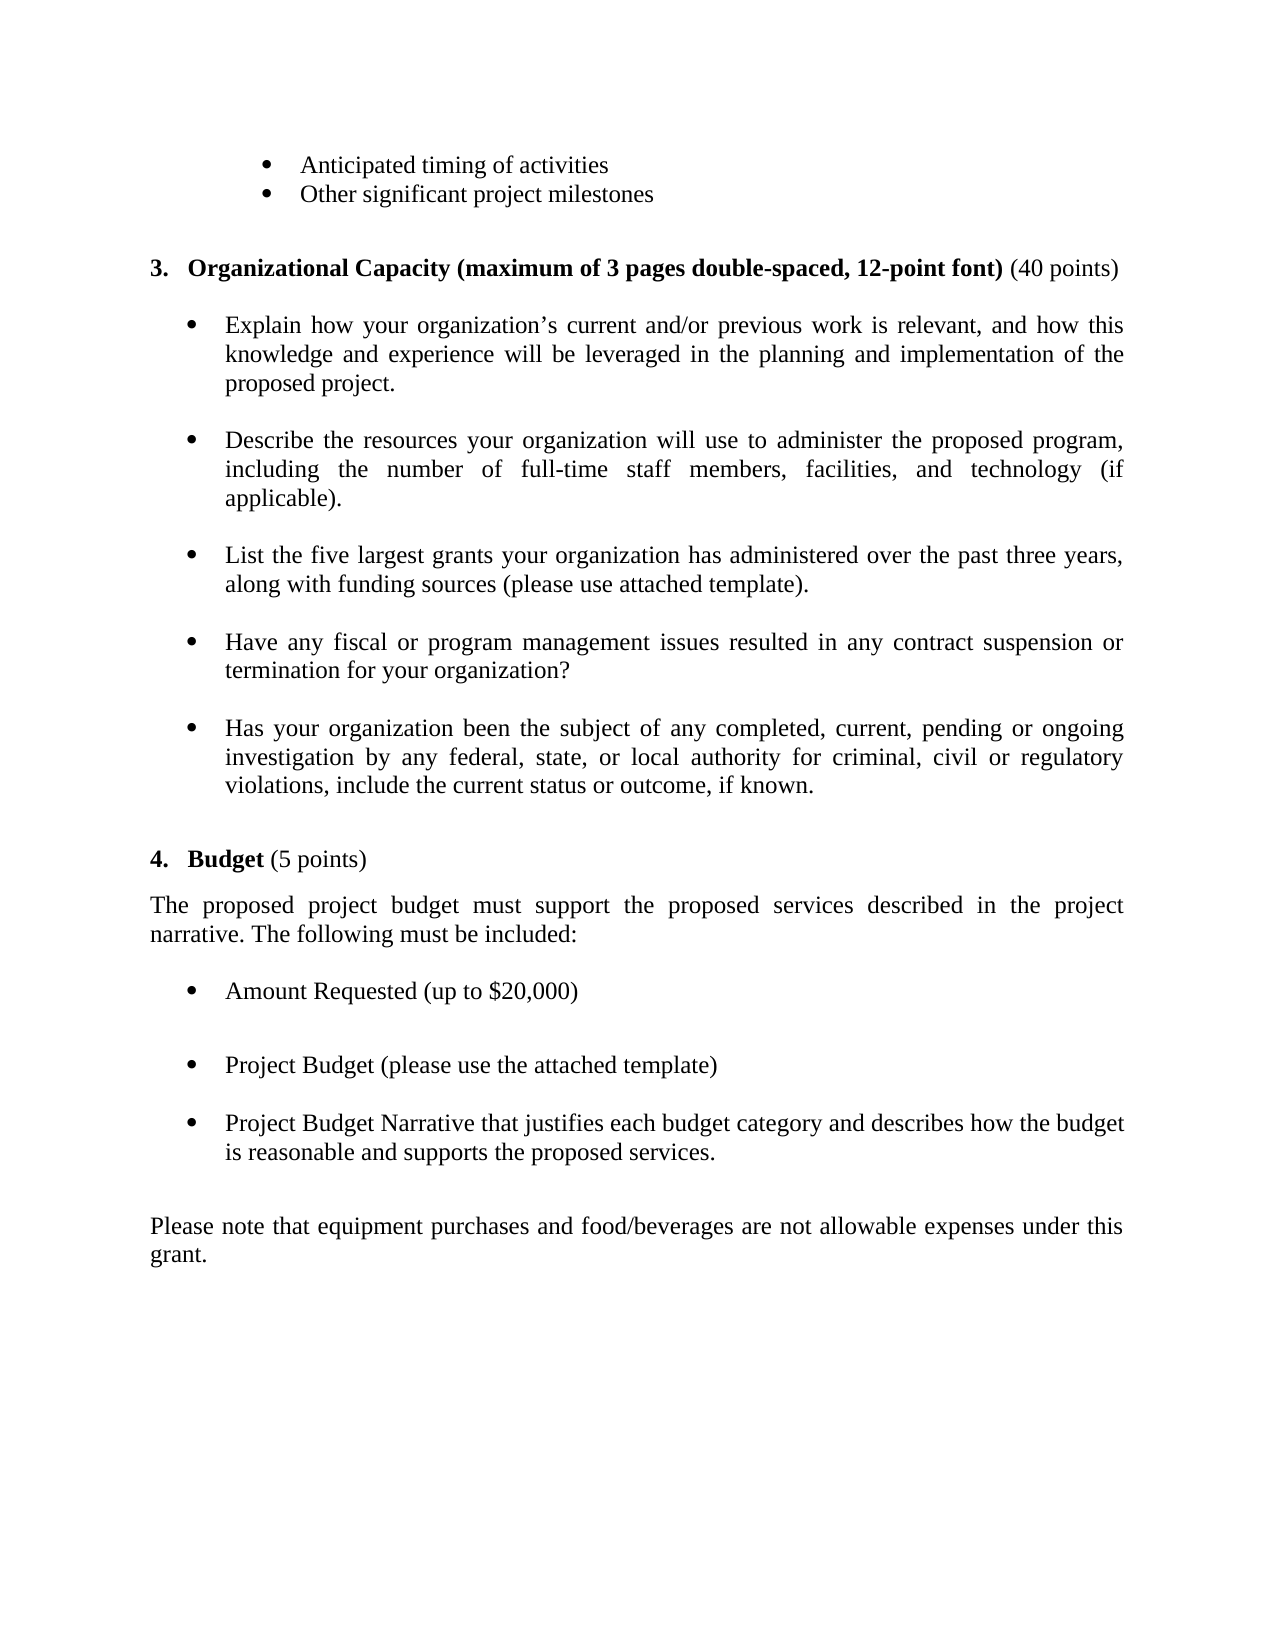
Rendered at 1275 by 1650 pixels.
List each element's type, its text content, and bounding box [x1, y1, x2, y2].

list Project Budget Narrative that justifies each budget category and describes how the budget is reasonable and supports the proposed services. [187, 1108, 1125, 1165]
text The proposed project budget must support the proposed services described in the project narrative. The following must be included: [150, 890, 1125, 947]
list Has your organization been the subject of any completed, current, pending or ongoing investigation by any federal, state, or local authority for criminal, civil or regulatory violations, include the current status or outcome, if known. [187, 713, 1125, 799]
list Anticipated timing of activities [262, 150, 1125, 179]
list Explain how your organization’s current and/or previous work is relevant, and how this knowledge and experience will be leveraged in the planning and implementation of the proposed project. [187, 310, 1125, 397]
list Other significant project milestones [262, 179, 1125, 207]
text Please note that equipment purchases and food/beverages are not allowable expenses under this grant. [150, 1211, 1125, 1268]
list Describe the resources your organization will use to administer the proposed program, including the number of full-time staff members, facilities, and technology (if applicable). [187, 425, 1125, 512]
list Organizational Capacity (maximum of 3 pages double-spaced, 12-point font) (40 points) [150, 253, 1125, 282]
list Amount Requested (up to $20,000) [187, 976, 1125, 1005]
list Budget (5 points) [150, 844, 1125, 873]
list Project Budget (please use the attached template) [187, 1050, 1125, 1079]
list List the five largest grants your organization has administered over the past three years, along with funding sources (please use attached template). [187, 540, 1125, 598]
list Have any fiscal or program management issues resulted in any contract suspension or termination for your organization? [187, 627, 1125, 684]
